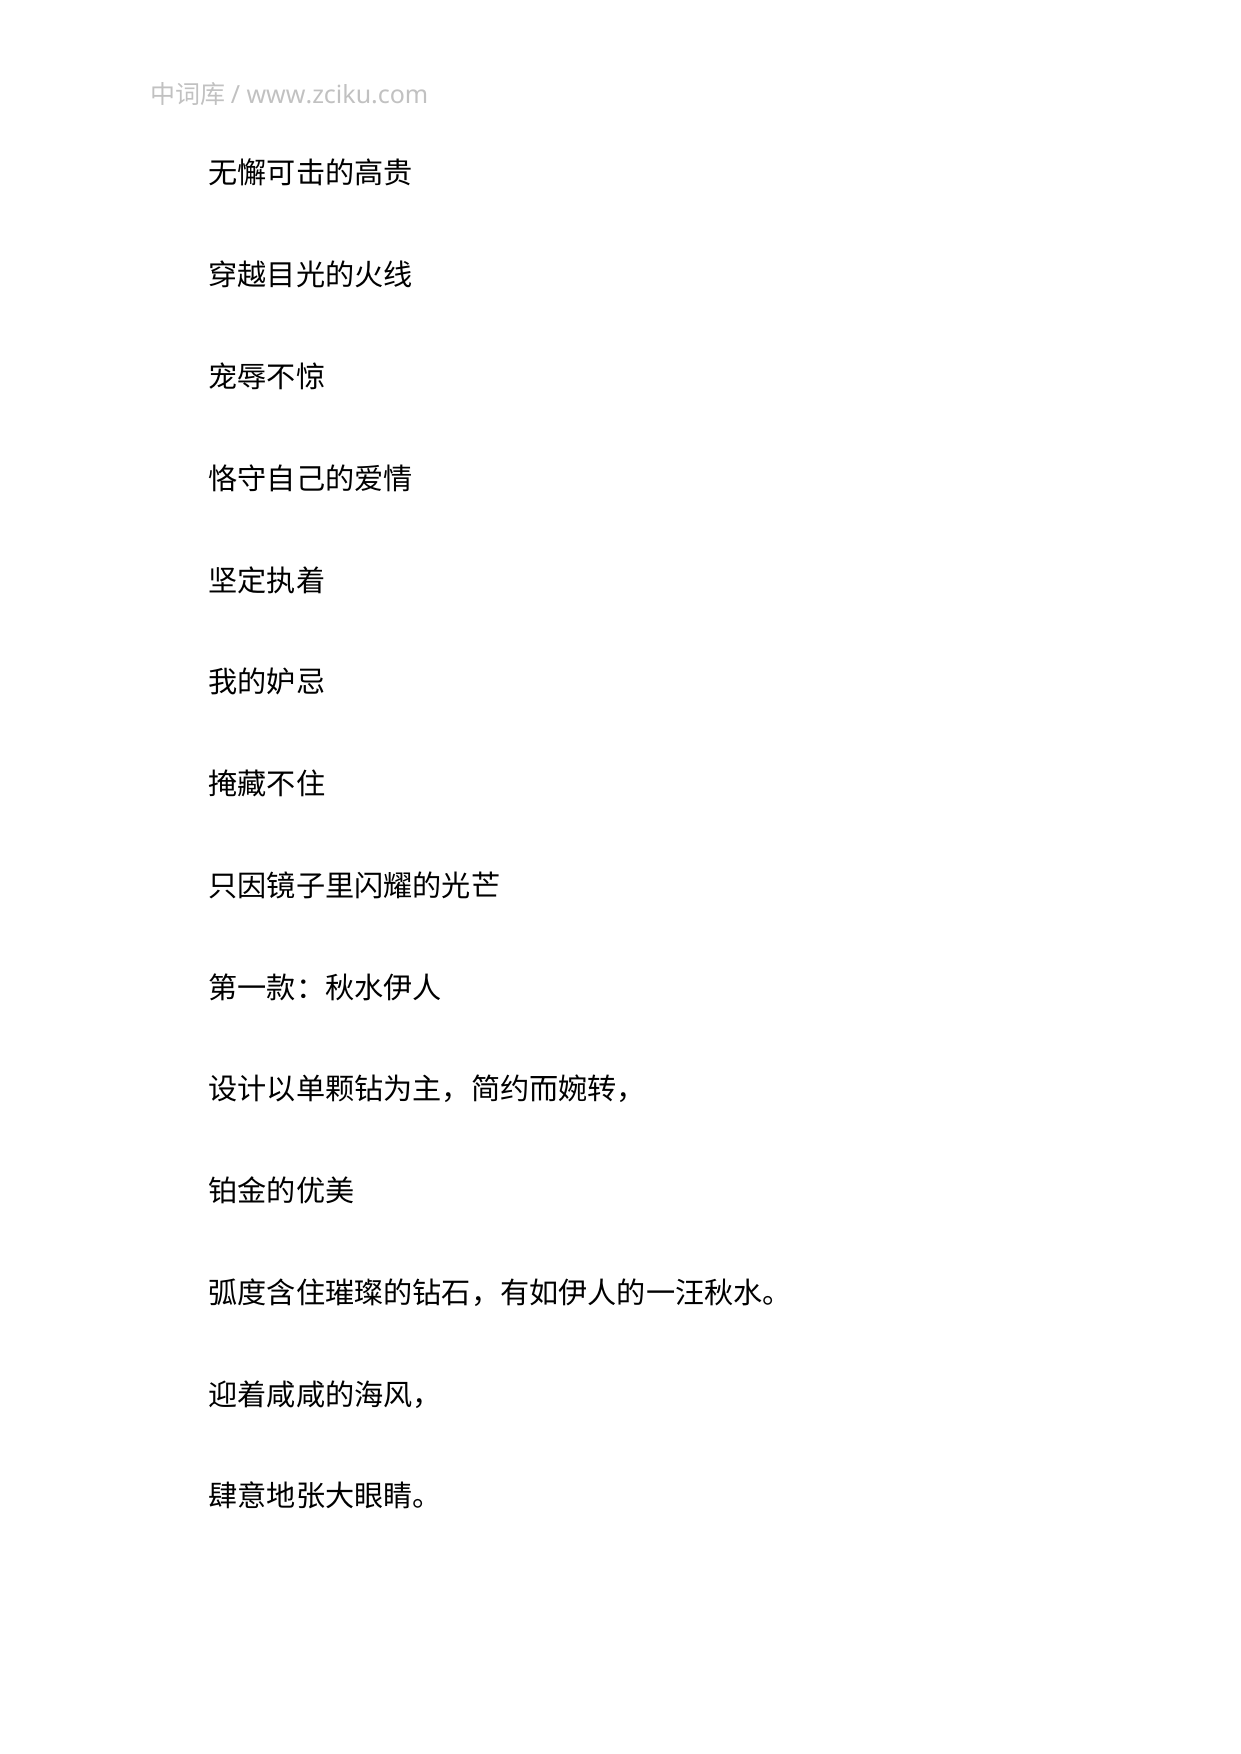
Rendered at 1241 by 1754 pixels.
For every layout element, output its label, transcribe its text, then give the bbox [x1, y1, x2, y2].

text 掩藏不住 [150, 761, 1090, 803]
text 坚定执着 [150, 557, 1090, 599]
text 迎着咸咸的海风， [150, 1371, 1090, 1413]
text 无懈可击的高贵 [150, 150, 1090, 192]
text 设计以单颗钻为主，简约而婉转， [150, 1066, 1090, 1108]
text 宠辱不惊 [150, 353, 1090, 396]
text 第一款：秋水伊人 [150, 964, 1090, 1006]
text 肆意地张大眼睛。 [150, 1473, 1090, 1515]
text 铂金的优美 [150, 1168, 1090, 1210]
text 穿越目光的火线 [150, 252, 1090, 294]
text 恪守自己的爱情 [150, 455, 1090, 498]
text 弧度含住璀璨的钻石，有如伊人的一汪秋水。 [150, 1269, 1090, 1312]
text 只因镜子里闪耀的光芒 [150, 862, 1090, 905]
text 我的妒忌 [150, 659, 1090, 701]
